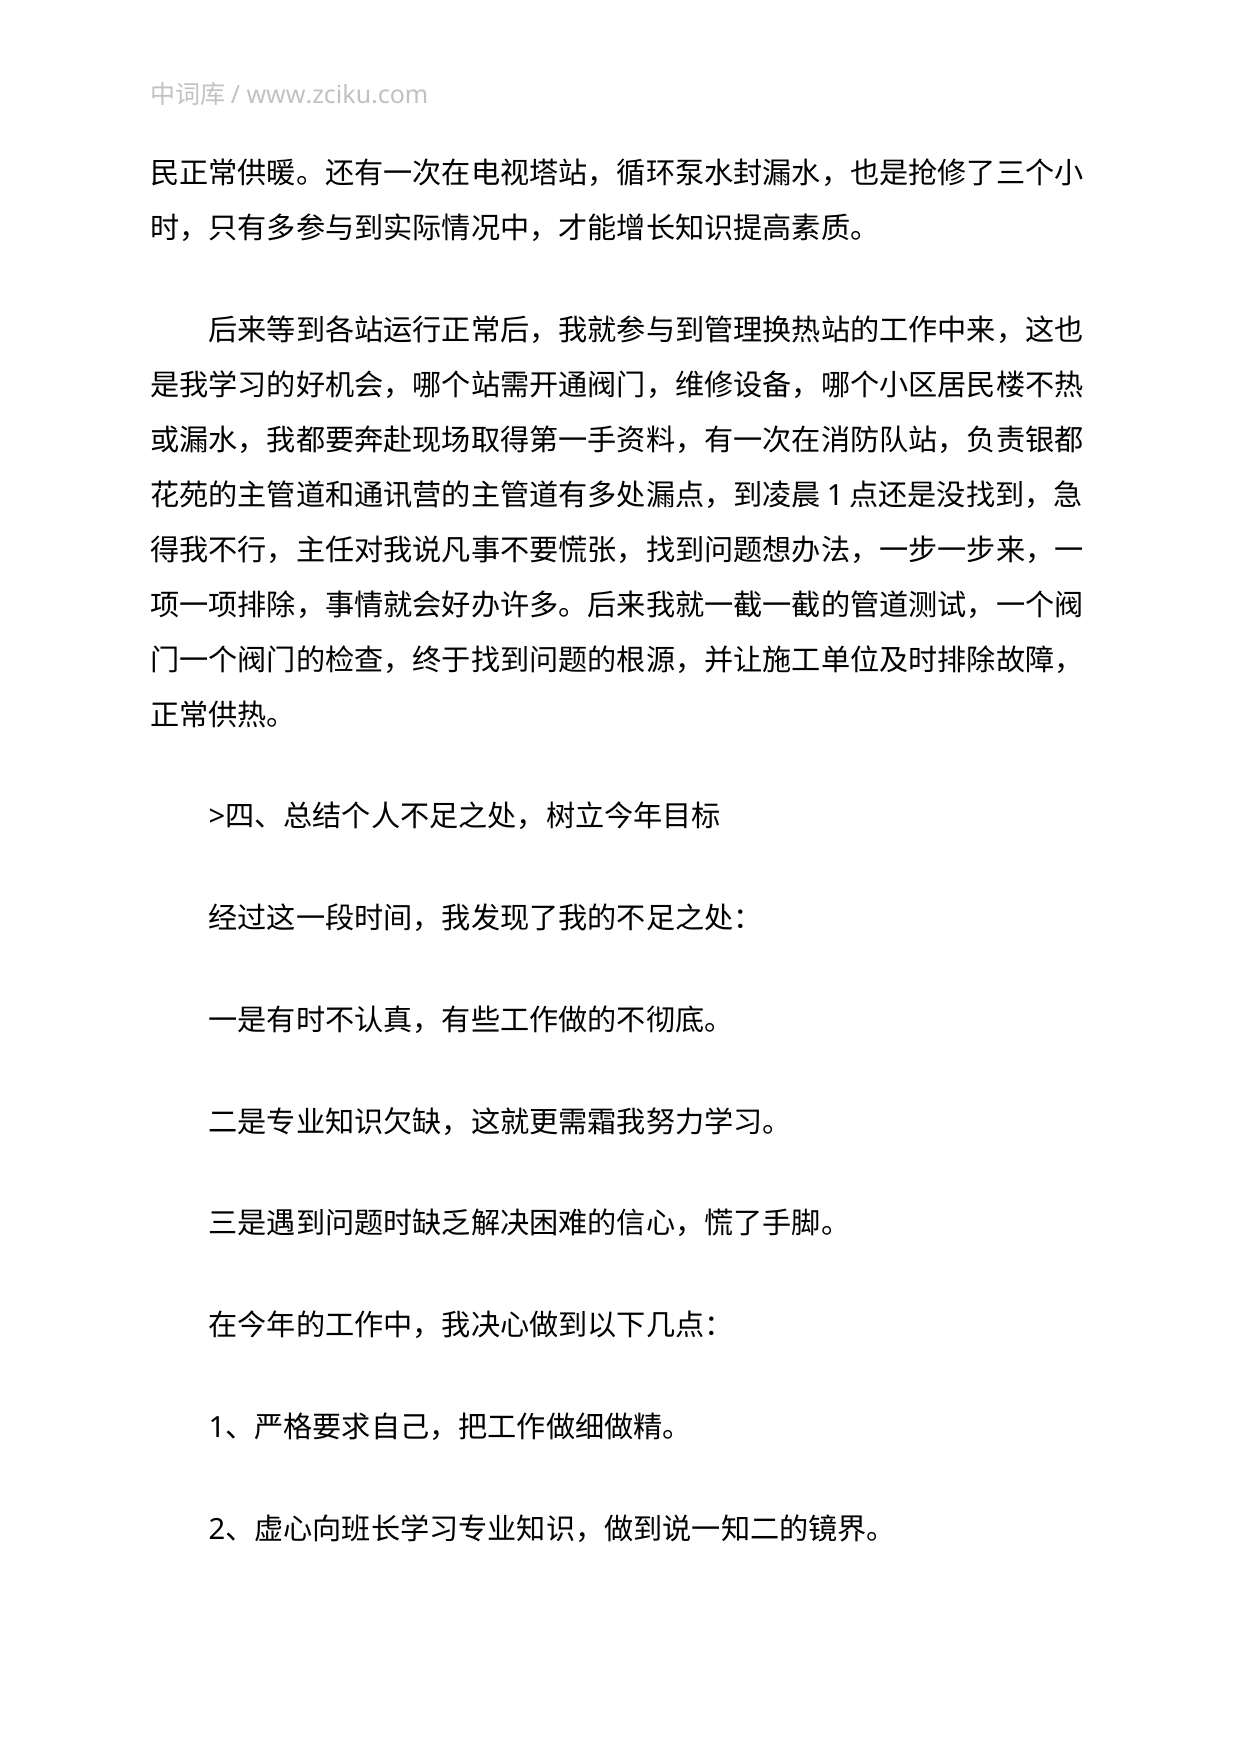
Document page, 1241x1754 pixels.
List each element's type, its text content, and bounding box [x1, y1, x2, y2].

text 三是遇到问题时缺乏解决困难的信心，慌了手脚。 [150, 1200, 1090, 1242]
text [150, 150, 1090, 247]
text 经过这一段时间，我发现了我的不足之处： [150, 895, 1090, 937]
text 后来等到各站运行正常后，我就参与到管理换热站的工作中来，这也是我学习的好机会，哪个站需开通阀门，维修设备，哪个小区居民楼不热或漏水，我都要奔赴现场取得第一手资料，有一次在消防队站，负责银都花苑的主管道和通讯营的主管道有多处漏点，到凌晨1点还是没找到，急得我不行，主任对我说凡事不要慌张，找到问题想办法，一步一步来，一项一项排除，事情就会好办许多。后来我就一截一截的管道测试，一个阀门一个阀门的检查，终于找到问题的根源，并让施工单位及时排除故障，正常供热。 [150, 307, 1090, 733]
text 2、虚心向班长学习专业知识，做到说一知二的镜界。 [150, 1506, 1090, 1548]
text 二是专业知识欠缺，这就更需霜我努力学习。 [150, 1098, 1090, 1141]
text 1、严格要求自己，把工作做细做精。 [150, 1404, 1090, 1446]
text >四、总结个人不足之处，树立今年目标 [150, 793, 1090, 835]
text 在今年的工作中，我决心做到以下几点： [150, 1302, 1090, 1344]
text 一是有时不认真，有些工作做的不彻底。 [150, 997, 1090, 1039]
